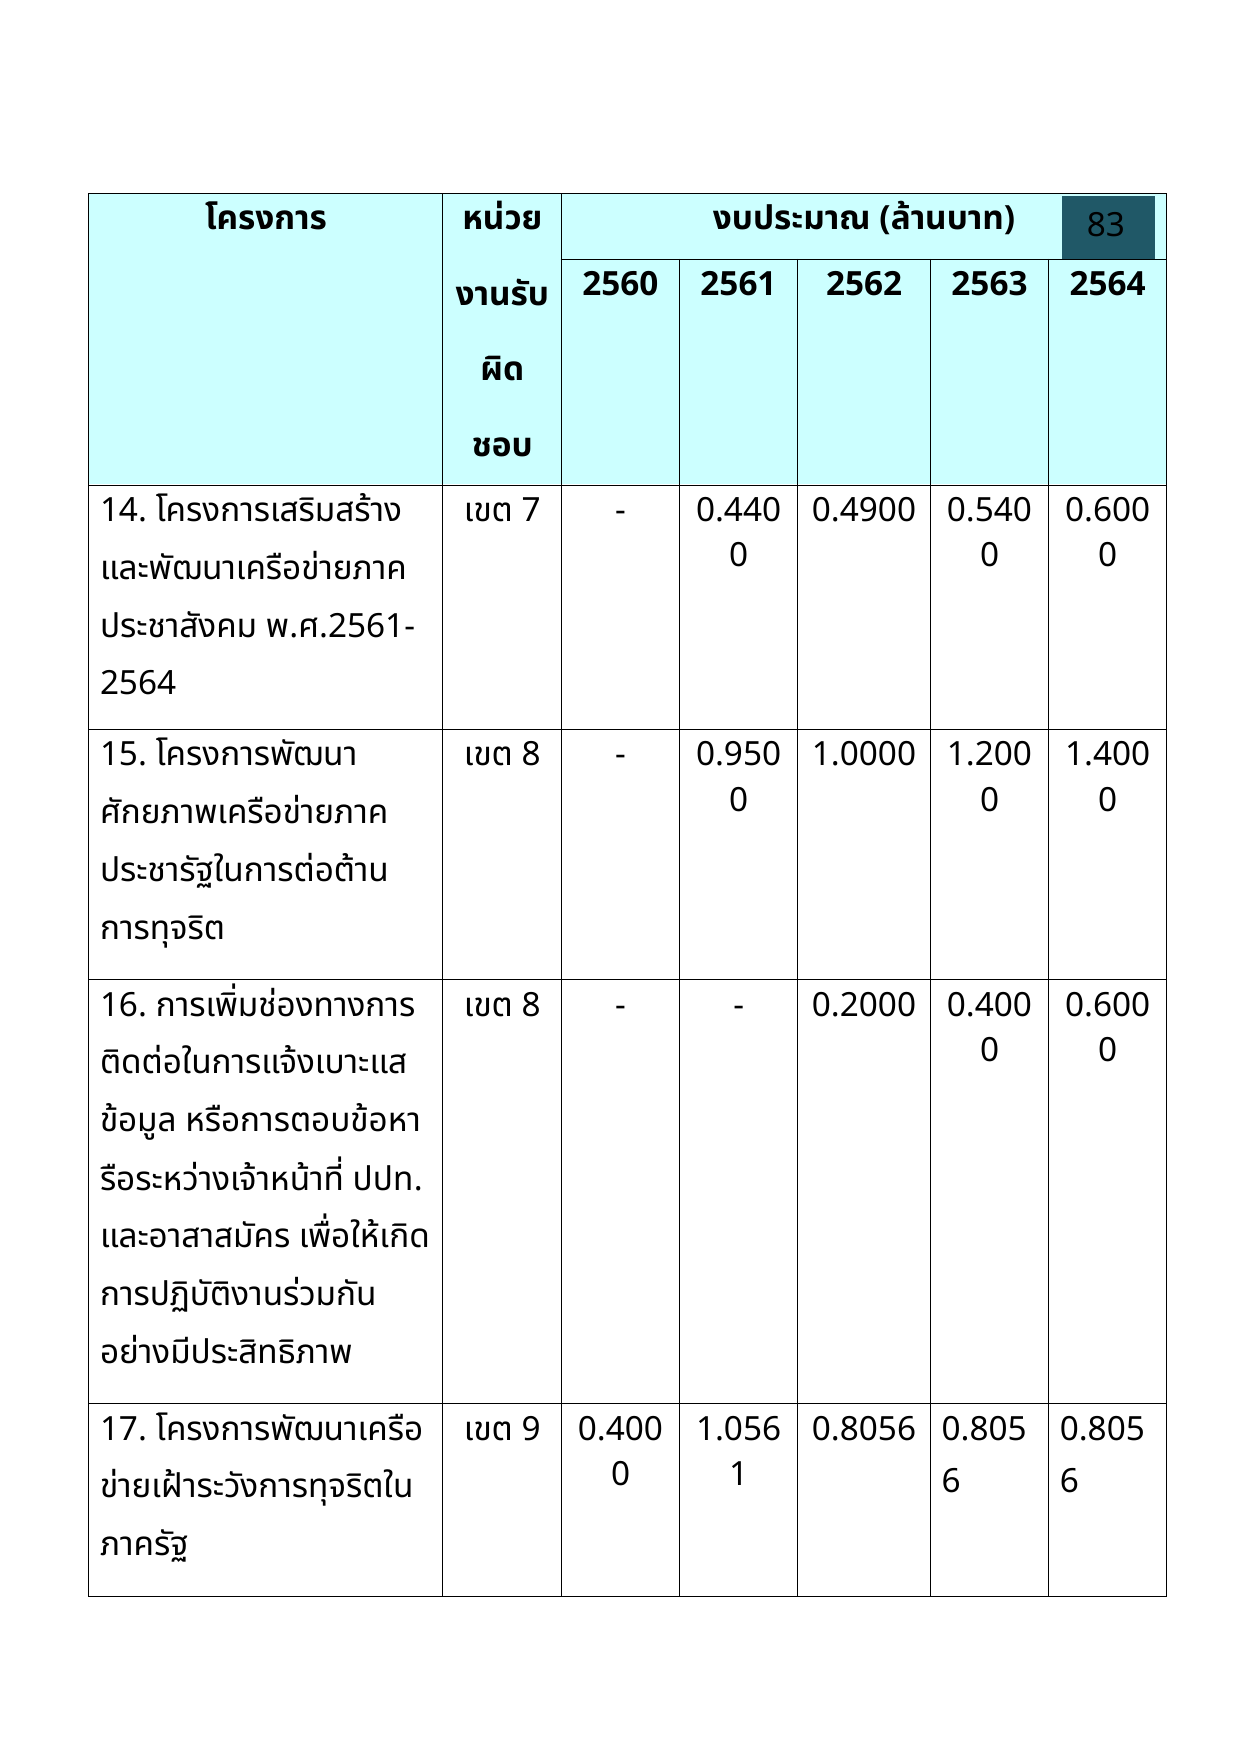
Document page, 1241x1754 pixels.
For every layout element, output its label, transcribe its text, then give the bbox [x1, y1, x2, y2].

table_cell 0.6000 [1049, 486, 1166, 729]
table_cell 2560 [562, 260, 679, 484]
table_cell - [680, 980, 797, 1403]
table_cell 2561 [680, 260, 797, 484]
table_cell - [562, 980, 679, 1403]
table_cell 0.8056 [798, 1404, 930, 1596]
table_cell 0.6000 [1049, 980, 1166, 1403]
table_cell 15. โครงการพัฒนาศักยภาพเครือข่ายภาคประชารัฐในการต่อต้านการทุจริต [89, 730, 442, 979]
table_cell 1.4000 [1049, 730, 1166, 979]
table_cell เขต 8 [443, 980, 561, 1403]
table_cell 17. โครงการพัฒนาเครือข่ายเฝ้าระวังการทุจริตในภาครัฐ [89, 1404, 442, 1596]
table_header งบประมาณ (ล้านบาท) [562, 194, 1166, 259]
table_cell 2564 [1049, 260, 1166, 484]
table_cell 0.9500 [680, 730, 797, 979]
table_cell 14. โครงการเสริมสร้างและพัฒนาเครือข่ายภาคประชาสังคม พ.ศ.2561-2564 [89, 486, 442, 729]
table_cell 0.4000 [562, 1404, 679, 1596]
table_cell เขต 7 [443, 486, 561, 729]
table_cell 0.8056 [1049, 1404, 1166, 1596]
table_cell 0.5400 [931, 486, 1048, 729]
table_cell - [562, 730, 679, 979]
table_cell 2562 [798, 260, 930, 484]
table_cell เขต 8 [443, 730, 561, 979]
table_cell - [562, 486, 679, 729]
table_cell 0.8056 [931, 1404, 1048, 1596]
table_cell 0.4400 [680, 486, 797, 729]
table_cell 0.2000 [798, 980, 930, 1403]
table_cell 1.2000 [931, 730, 1048, 979]
table_cell 0.4000 [931, 980, 1048, 1403]
table_cell 1.0561 [680, 1404, 797, 1596]
table_cell 0.4900 [798, 486, 930, 729]
table_cell 1.0000 [798, 730, 930, 979]
table_header โครงการ [89, 194, 442, 484]
table_cell 16. การเพิ่มช่องทางการติดต่อในการแจ้งเบาะแส ข้อมูล หรือการตอบข้อหารือระหว่างเจ้าหน้าที่ ปปท. และอาสาสมัคร เพื่อให้เกิดการปฏิบัติงานร่วมกันอย่างมีประสิทธิภาพ [89, 980, 442, 1403]
table_cell เขต 9 [443, 1404, 561, 1596]
table_header หน่วยงานรับผิดชอบ [443, 194, 561, 484]
table_cell 2563 [931, 260, 1048, 484]
